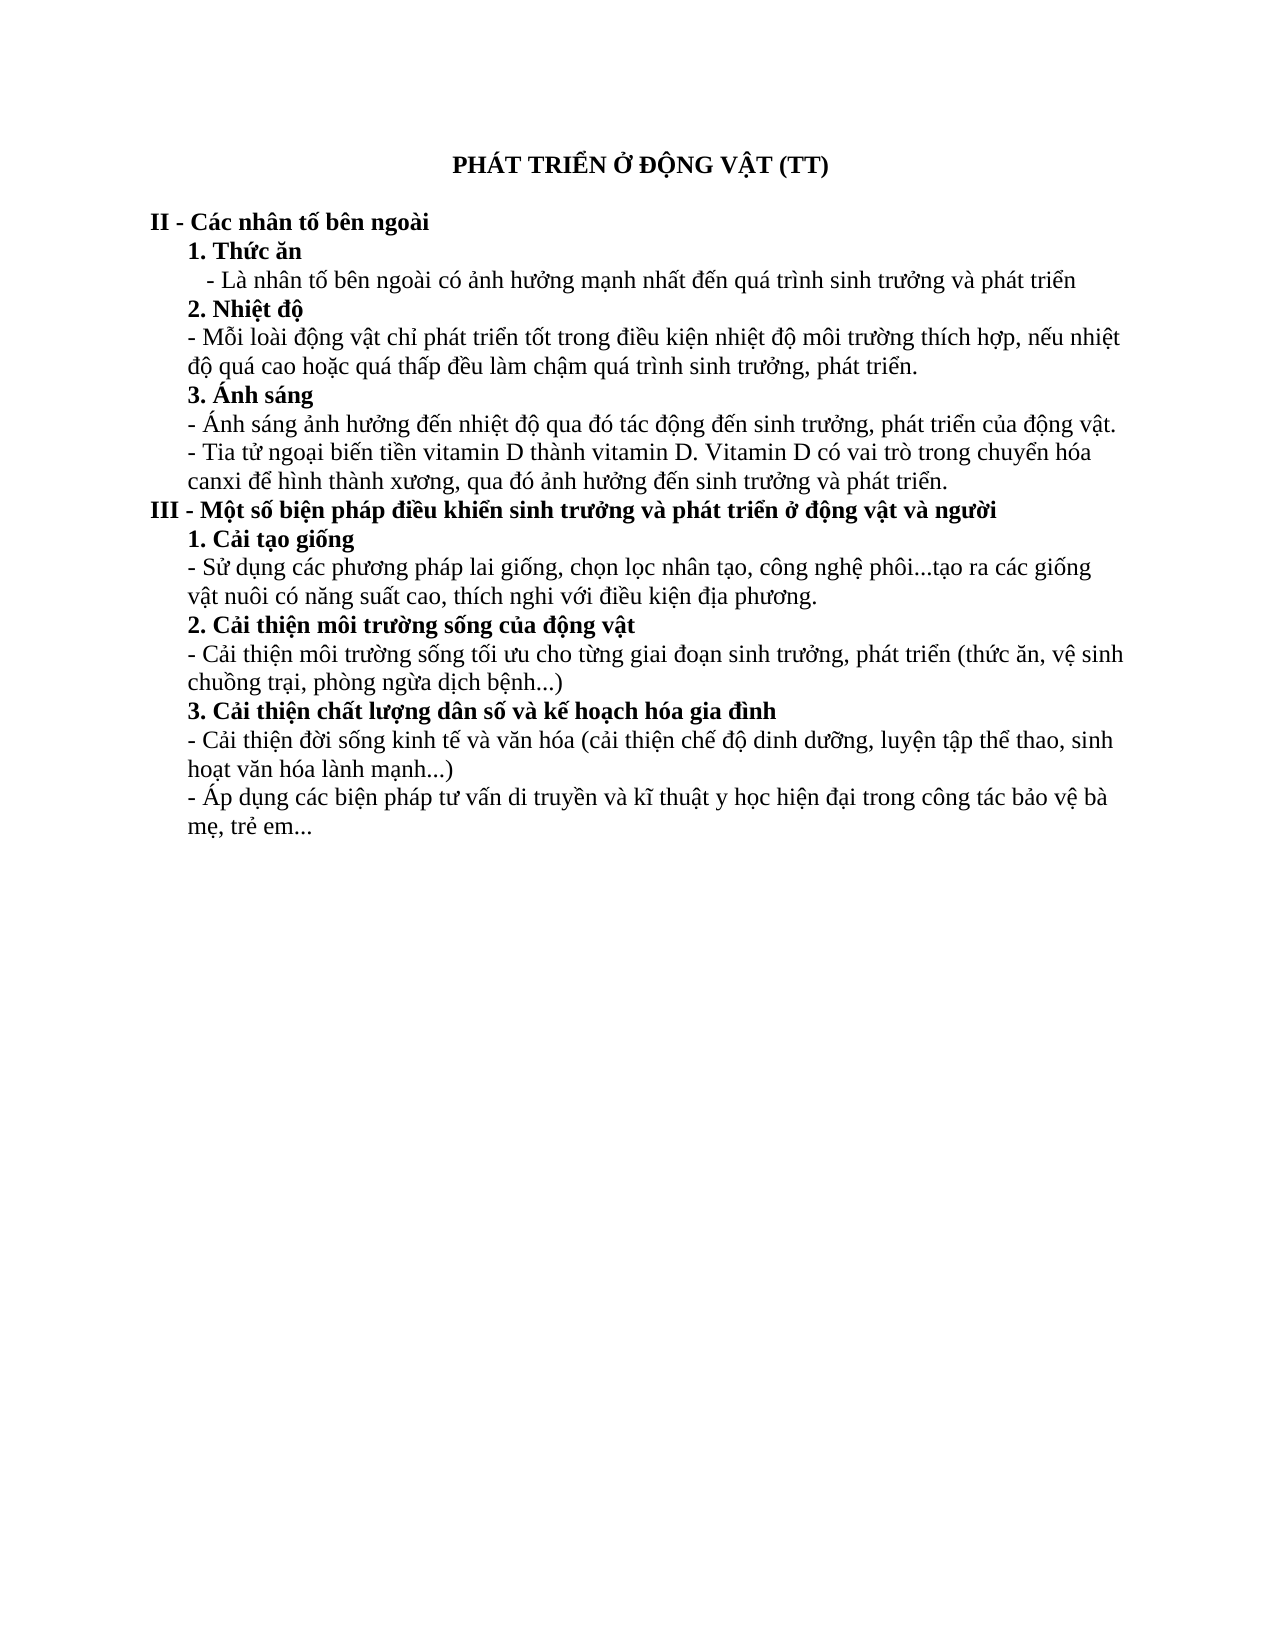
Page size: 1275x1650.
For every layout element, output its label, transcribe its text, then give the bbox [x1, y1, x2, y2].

text - Áp dụng các biện pháp tư vấn di truyền và kĩ thuật y học hiện đại trong công tác bảo vệ bà mẹ, trẻ em... [187, 782, 1125, 840]
text - Cải thiện đời sống kinh tế và văn hóa (cải thiện chế độ dinh dưỡng, luyện tập thể thao, sinh hoạt văn hóa lành mạnh...) [187, 725, 1125, 782]
text 2. Cải thiện môi trường sống của động vật [187, 610, 1125, 639]
text - Là nhân tố bên ngoài có ảnh hưởng mạnh nhất đến quá trình sinh trưởng và phát triển [150, 265, 1125, 294]
text 2. Nhiệt độ [150, 294, 1125, 322]
text II - Các nhân tố bên ngoài [150, 207, 1125, 236]
text 3. Ánh sáng [150, 380, 1125, 409]
text III - Một số biện pháp điều khiển sinh trưởng và phát triển ở động vật và người [150, 495, 1125, 524]
text - Tia tử ngoại biến tiền vitamin D thành vitamin D. Vitamin D có vai trò trong chuyển hóa canxi để hình thành xương, qua đó ảnh hưởng đến sinh trưởng và phát triển. [187, 437, 1125, 495]
text - Cải thiện môi trường sống tối ưu cho từng giai đoạn sinh trưởng, phát triển (thức ăn, vệ sinh chuồng trại, phòng ngừa dịch bệnh...) [187, 639, 1125, 696]
text PHÁT TRIỂN Ở ĐỘNG VẬT (TT) [150, 150, 1125, 179]
text 1. Cải tạo giống [150, 524, 1125, 552]
text 1. Thức ăn [150, 236, 1125, 265]
text - Sử dụng các phương pháp lai giống, chọn lọc nhân tạo, công nghệ phôi...tạo ra các giống vật nuôi có năng suất cao, thích nghi với điều kiện địa phương. [187, 552, 1125, 610]
text - Ánh sáng ảnh hưởng đến nhiệt độ qua đó tác động đến sinh trưởng, phát triển của động vật. [187, 409, 1125, 437]
text - Mỗi loài động vật chỉ phát triển tốt trong điều kiện nhiệt độ môi trường thích hợp, nếu nhiệt độ quá cao hoặc quá thấp đều làm chậm quá trình sinh trưởng, phát triển. [187, 322, 1125, 380]
text 3. Cải thiện chất lượng dân số và kế hoạch hóa gia đình [150, 696, 1125, 725]
